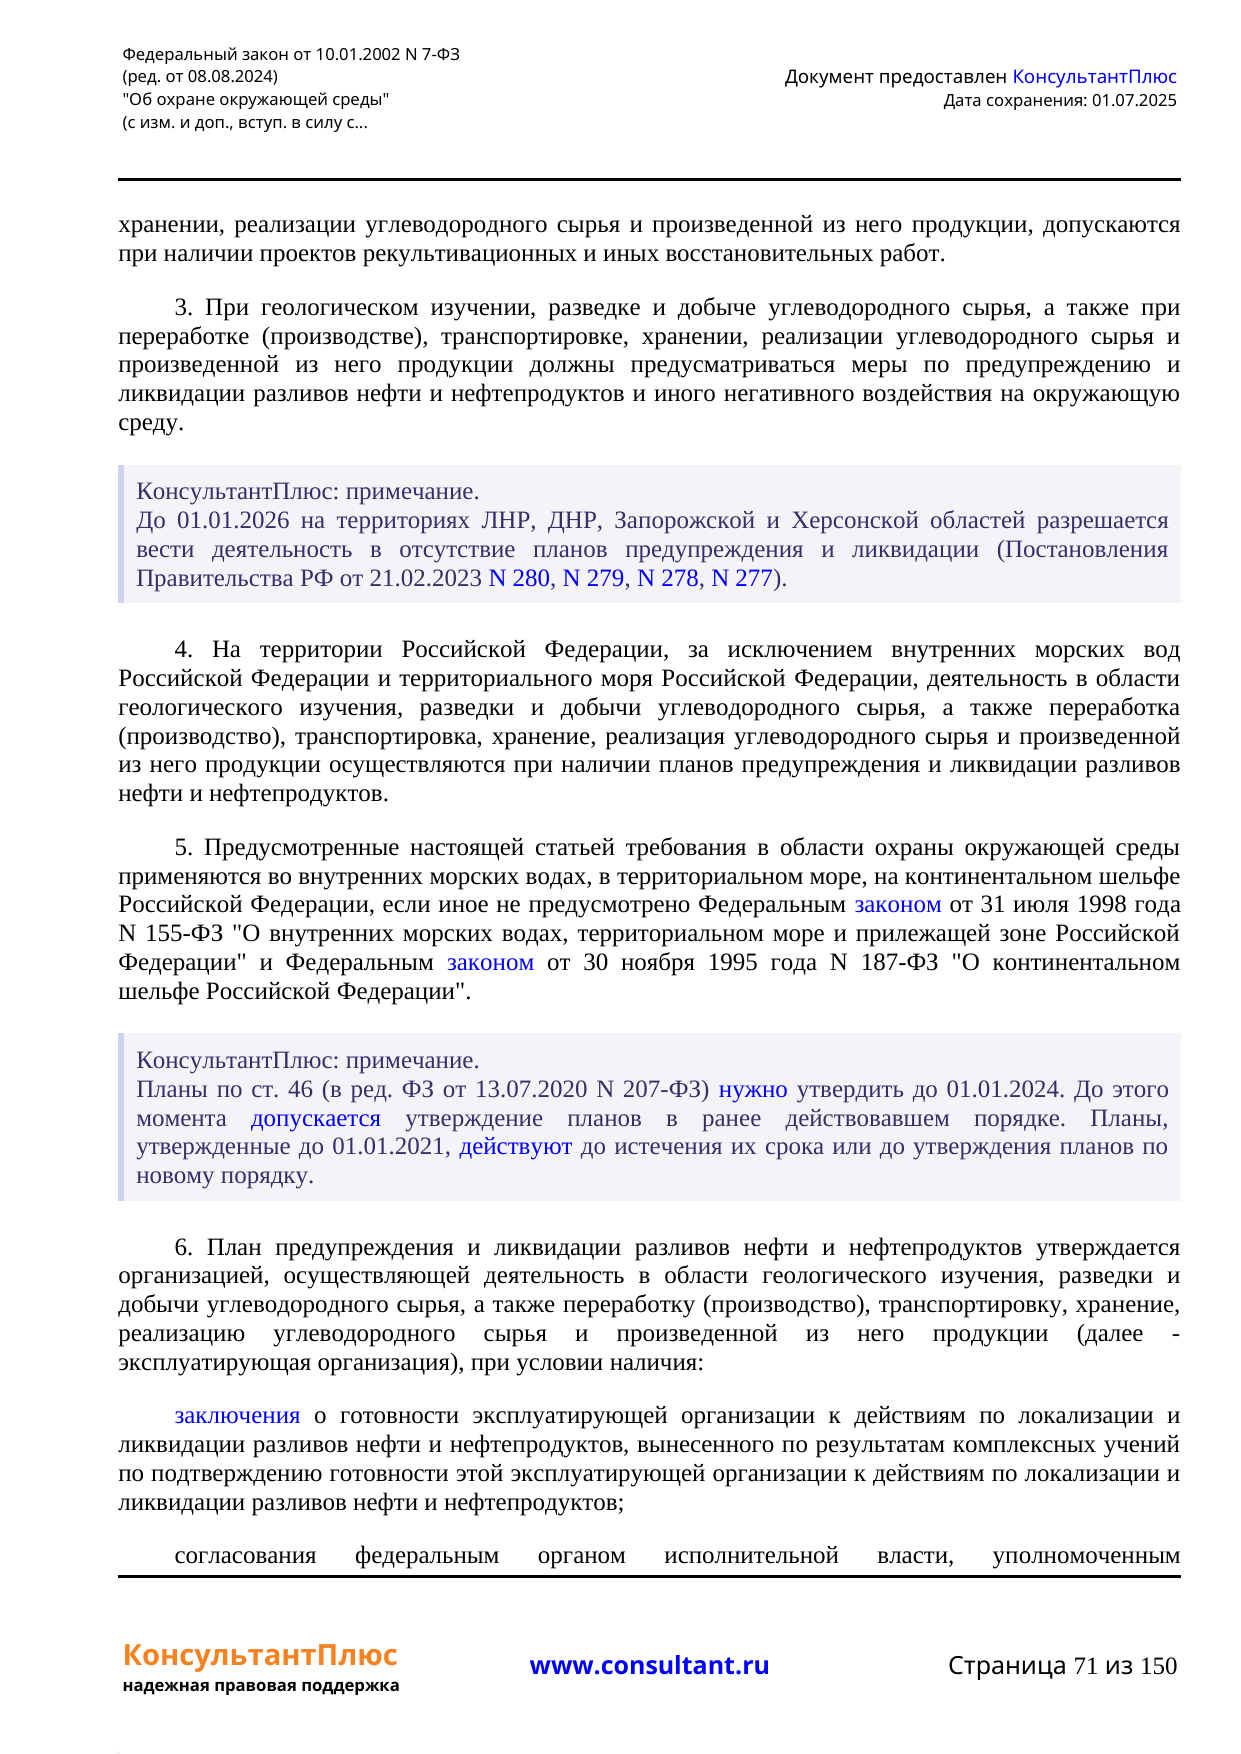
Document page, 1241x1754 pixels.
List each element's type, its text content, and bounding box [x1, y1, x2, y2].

table_header КонсультантПлюс: примечание. До 01.01.2026 на территориях ЛНР, ДНР, Запорожской и Херсонской областей разрешается вести деятельность в отсутствие планов предупреждения и ликвидации (Постановления Правительства РФ от 21.02.2023 N 280, N 279, N 278, N 277). [136, 465, 1169, 603]
table_header [1169, 465, 1181, 603]
table_header КонсультантПлюс: примечание. Планы по ст. 46 (в ред. ФЗ от 13.07.2020 N 207-ФЗ) нужно утвердить до 01.01.2024. До этого момента допускается утверждение планов в ранее действовавшем порядке. Планы, утвержденные до 01.01.2021, действуют до истечения их срока или до утверждения планов по новому порядку. [136, 1033, 1169, 1201]
text 3. При геологическом изучении, разведке и добыче углеводородного сырья, а также при переработке (производстве), транспортировке, хранении, реализации углеводородного сырья и произведенной из него продукции должны предусматриваться меры по предупреждению и ликвидации разливов нефти и нефтепродуктов и иного негативного воздействия на окружающую среду. [118, 292, 1181, 436]
table_header [1169, 1033, 1181, 1201]
table_header [124, 1033, 136, 1201]
text 4. На территории Российской Федерации, за исключением внутренних морских вод Российской Федерации и территориального моря Российской Федерации, деятельность в области геологического изучения, разведки и добычи углеводородного сырья, а также переработка (производство), транспортировка, хранение, реализация углеводородного сырья и произведенной из него продукции осуществляются при наличии планов предупреждения и ликвидации разливов нефти и нефтепродуктов. [118, 634, 1181, 807]
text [118, 1541, 1181, 1569]
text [118, 209, 1181, 267]
table_header [118, 465, 124, 603]
text 5. Предусмотренные настоящей статьей требования в области охраны окружающей среды применяются во внутренних морских водах, в территориальном море, на континентальном шельфе Российской Федерации, если иное не предусмотрено Федеральным законом от 31 июля 1998 года N 155-ФЗ "О внутренних морских водах, территориальном море и прилежащей зоне Российской Федерации" и Федеральным законом от 30 ноября 1995 года N 187-ФЗ "О континентальном шельфе Российской Федерации". [118, 832, 1181, 1004]
table_header [124, 465, 136, 603]
table_header [118, 1033, 124, 1201]
text 6. План предупреждения и ликвидации разливов нефти и нефтепродуктов утверждается организацией, осуществляющей деятельность в области геологического изучения, разведки и добычи углеводородного сырья, а также переработку (производство), транспортировку, хранение, реализацию углеводородного сырья и произведенной из него продукции (далее - эксплуатирующая организация), при условии наличия: [118, 1232, 1181, 1376]
text заключения о готовности эксплуатирующей организации к действиям по локализации и ликвидации разливов нефти и нефтепродуктов, вынесенного по результатам комплексных учений по подтверждению готовности этой эксплуатирующей организации к действиям по локализации и ликвидации разливов нефти и нефтепродуктов; [118, 1401, 1181, 1516]
